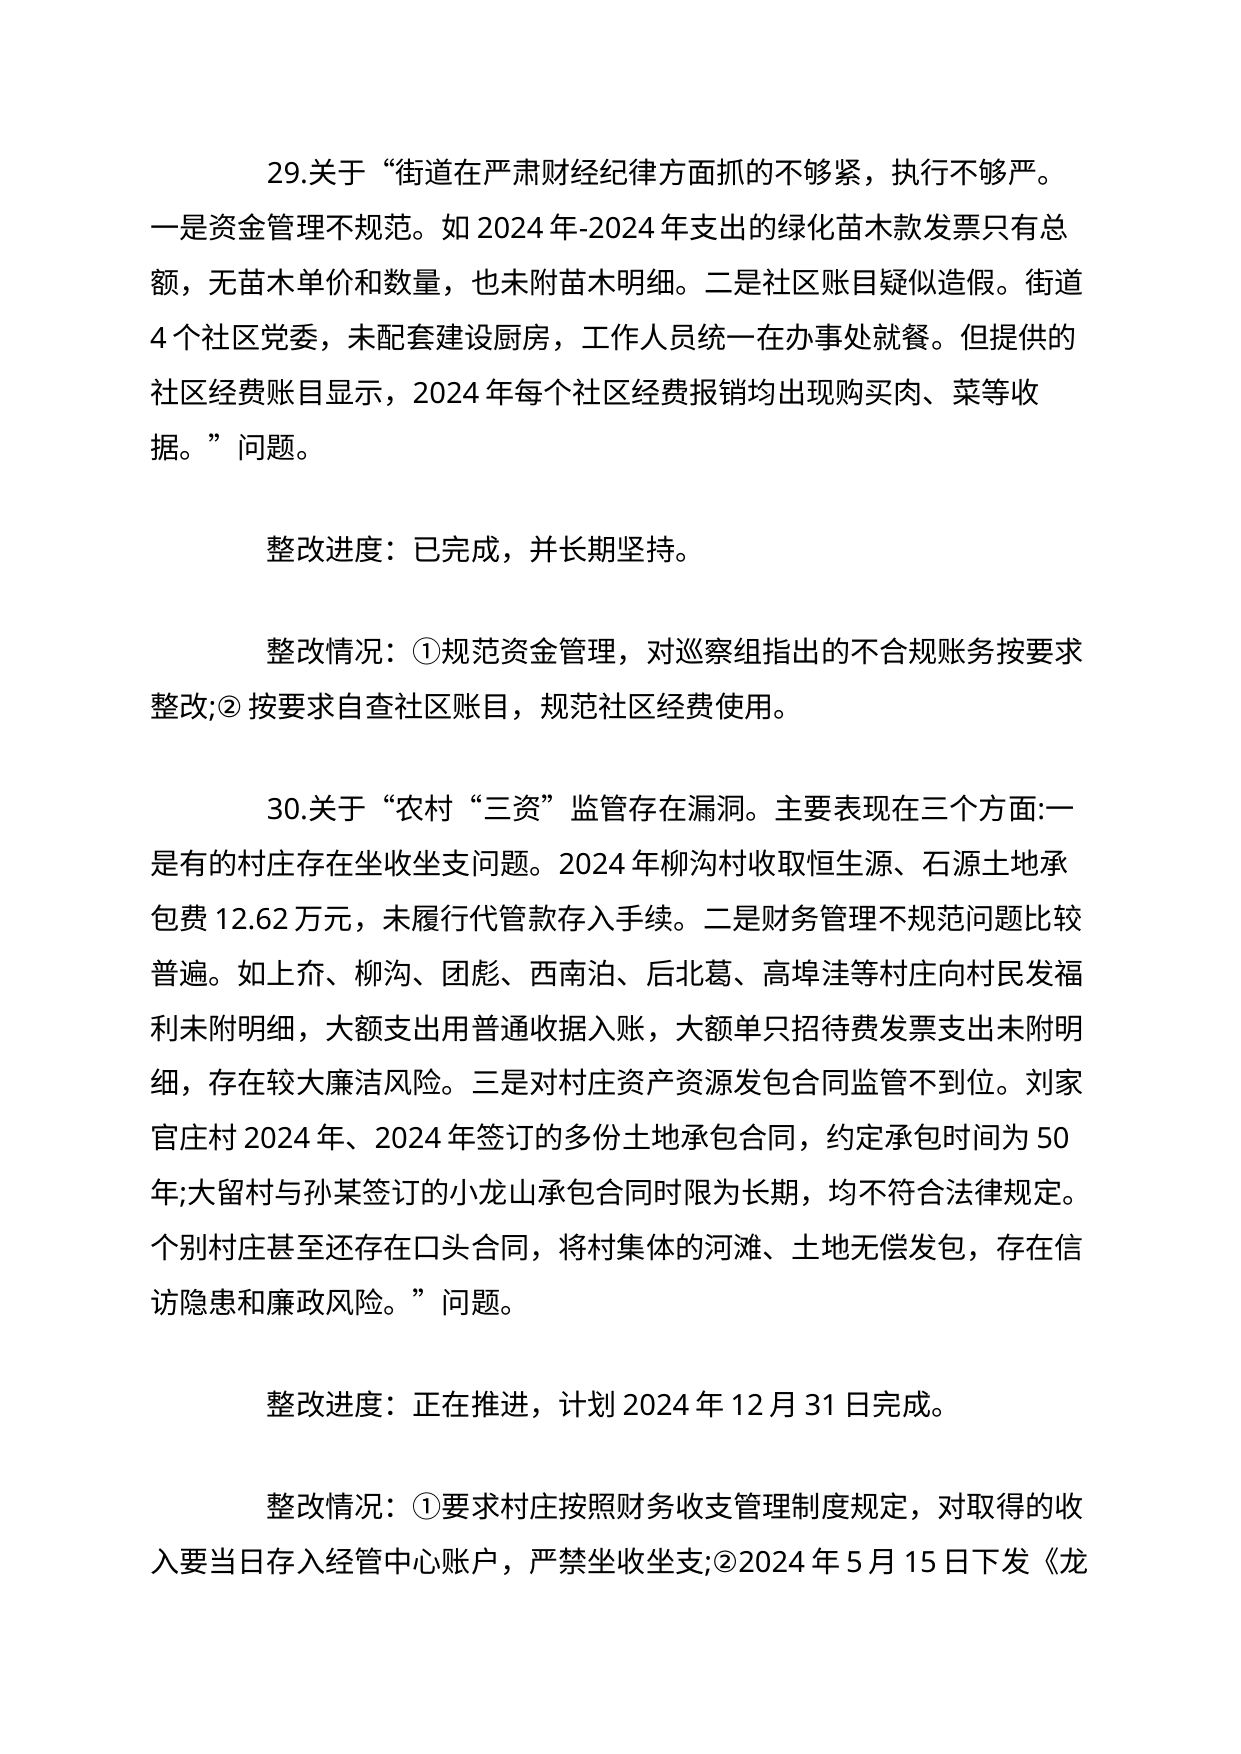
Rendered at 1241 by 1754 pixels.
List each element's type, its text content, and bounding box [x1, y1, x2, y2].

text 29.关于“街道在严肃财经纪律方面抓的不够紧，执行不够严。一是资金管理不规范。如2024年-2024年支出的绿化苗木款发票只有总额，无苗木单价和数量，也未附苗木明细。二是社区账目疑似造假。街道4个社区党委，未配套建设厨房，工作人员统一在办事处就餐。但提供的社区经费账目显示，2024年每个社区经费报销均出现购买肉、菜等收据。”问题。 [150, 150, 1090, 467]
text 整改进度：正在推进，计划2024年12月31日完成。 [150, 1382, 1090, 1424]
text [150, 1484, 1090, 1581]
text 整改情况：①规范资金管理，对巡察组指出的不合规账务按要求整改;②按要求自查社区账目，规范社区经费使用。 [150, 628, 1090, 726]
text 30.关于“农村“三资”监管存在漏洞。主要表现在三个方面:一是有的村庄存在坐收坐支问题。2024年柳沟村收取恒生源、石源土地承包费12.62万元，未履行代管款存入手续。二是财务管理不规范问题比较普遍。如上夼、柳沟、团彪、西南泊、后北葛、高埠洼等村庄向村民发福利未附明细，大额支出用普通收据入账，大额单只招待费发票支出未附明细，存在较大廉洁风险。三是对村庄资产资源发包合同监管不到位。刘家官庄村2024年、2024年签订的多份土地承包合同，约定承包时间为50年;大留村与孙某签订的小龙山承包合同时限为长期，均不符合法律规定。个别村庄甚至还存在口头合同，将村集体的河滩、土地无偿发包，存在信访隐患和廉政风险。”问题。 [150, 785, 1090, 1322]
text 整改进度：已完成，并长期坚持。 [150, 527, 1090, 569]
